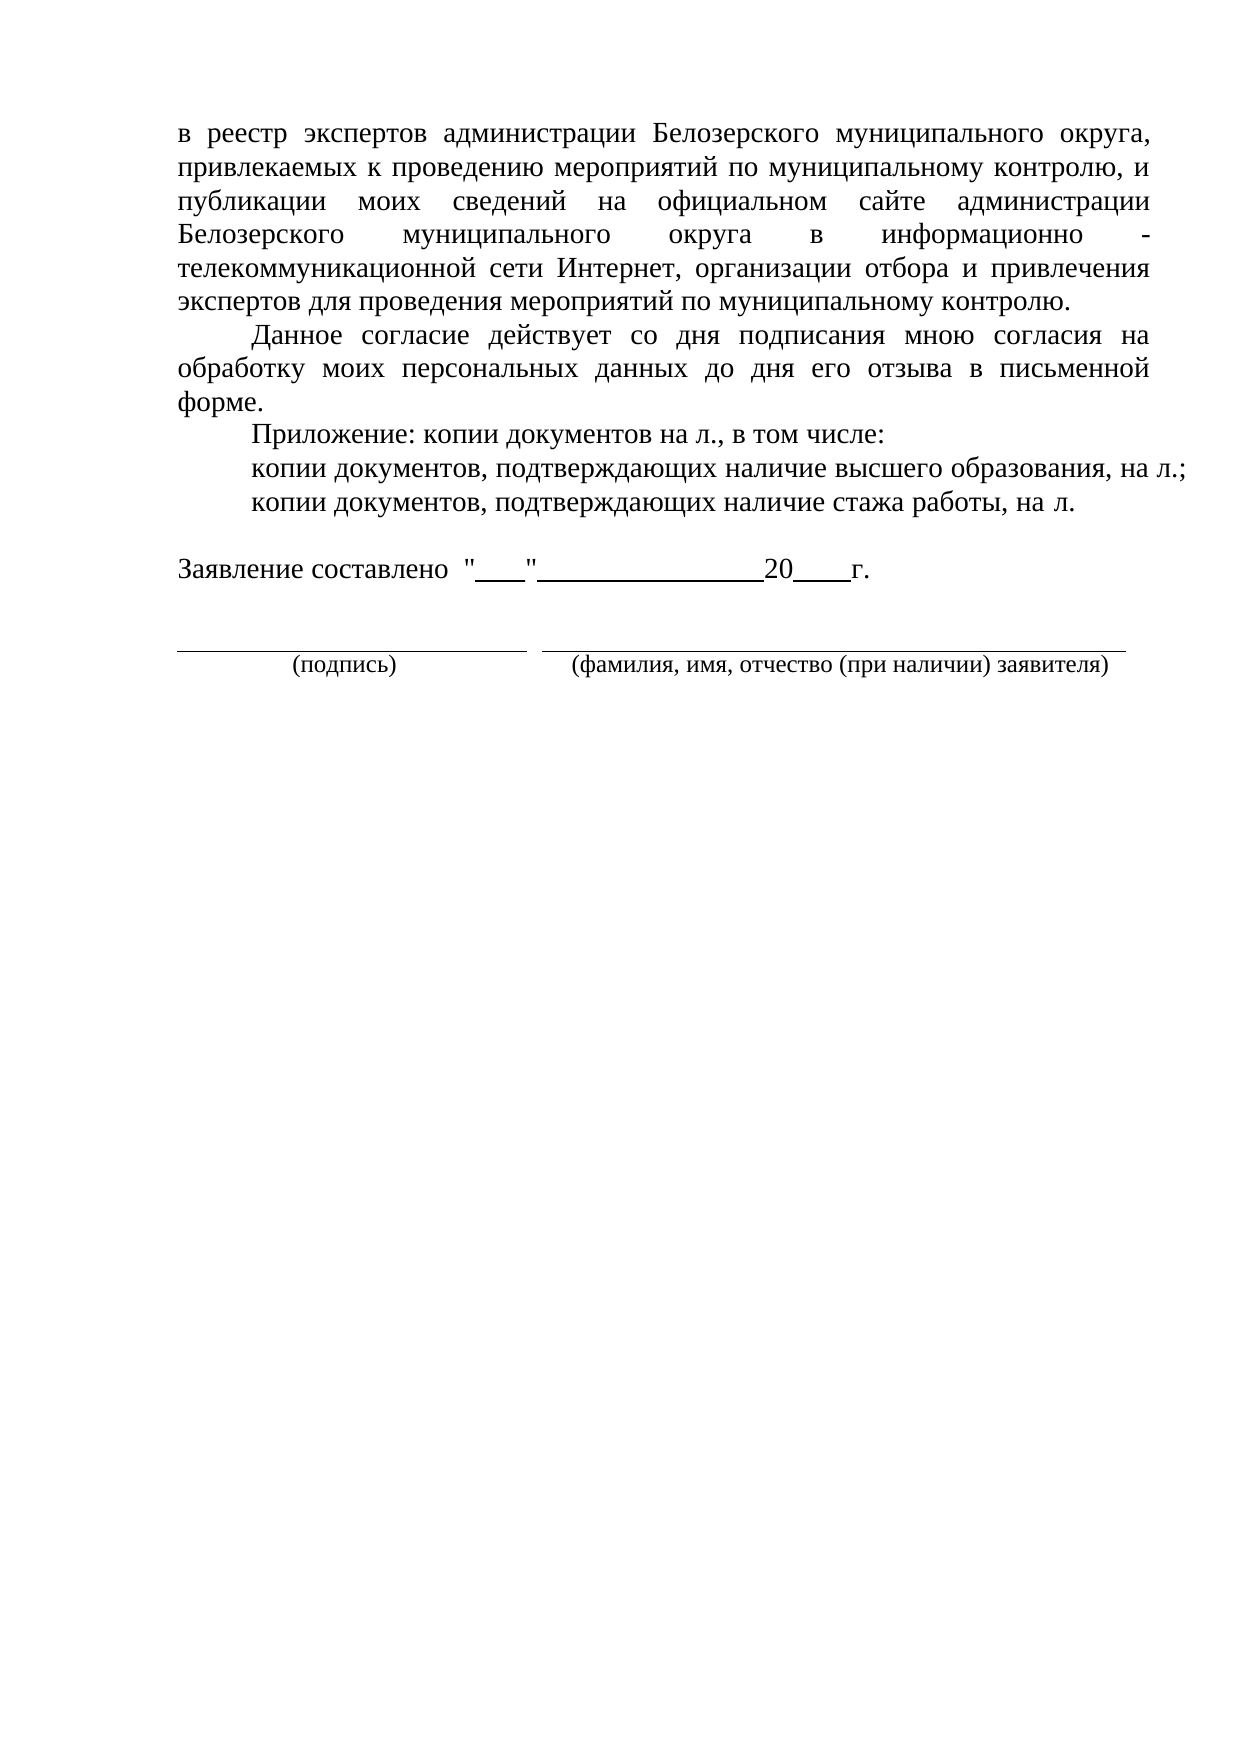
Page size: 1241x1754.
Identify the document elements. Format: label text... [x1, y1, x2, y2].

text Данное согласие действует со дня подписания мною согласия на обработку моих персональных данных до дня его отзыва в письменной форме. [177, 317, 1150, 417]
text в реестр экспертов администрации Белозерского муниципального округа, привлекаемых к проведению мероприятий по муниципальному контролю, и публикации моих сведений на официальном сайте администрации Белозерского муниципального округа в информационно - телекоммуникационной сети Интернет, организации отбора и привлечения экспертов для проведения мероприятий по муниципальному контролю. [177, 116, 1151, 317]
text (подпись) (фамилия, имя, отчество (при наличии) заявителя) [203, 647, 1198, 678]
text Заявление составлено " " 20 г. [177, 551, 1198, 584]
text копии документов, подтверждающих наличие высшего образования, на л.; копии документов, подтверждающих наличие стажа работы, на л. [251, 451, 1188, 518]
text Приложение: копии документов на л., в том числе: [251, 417, 1198, 451]
